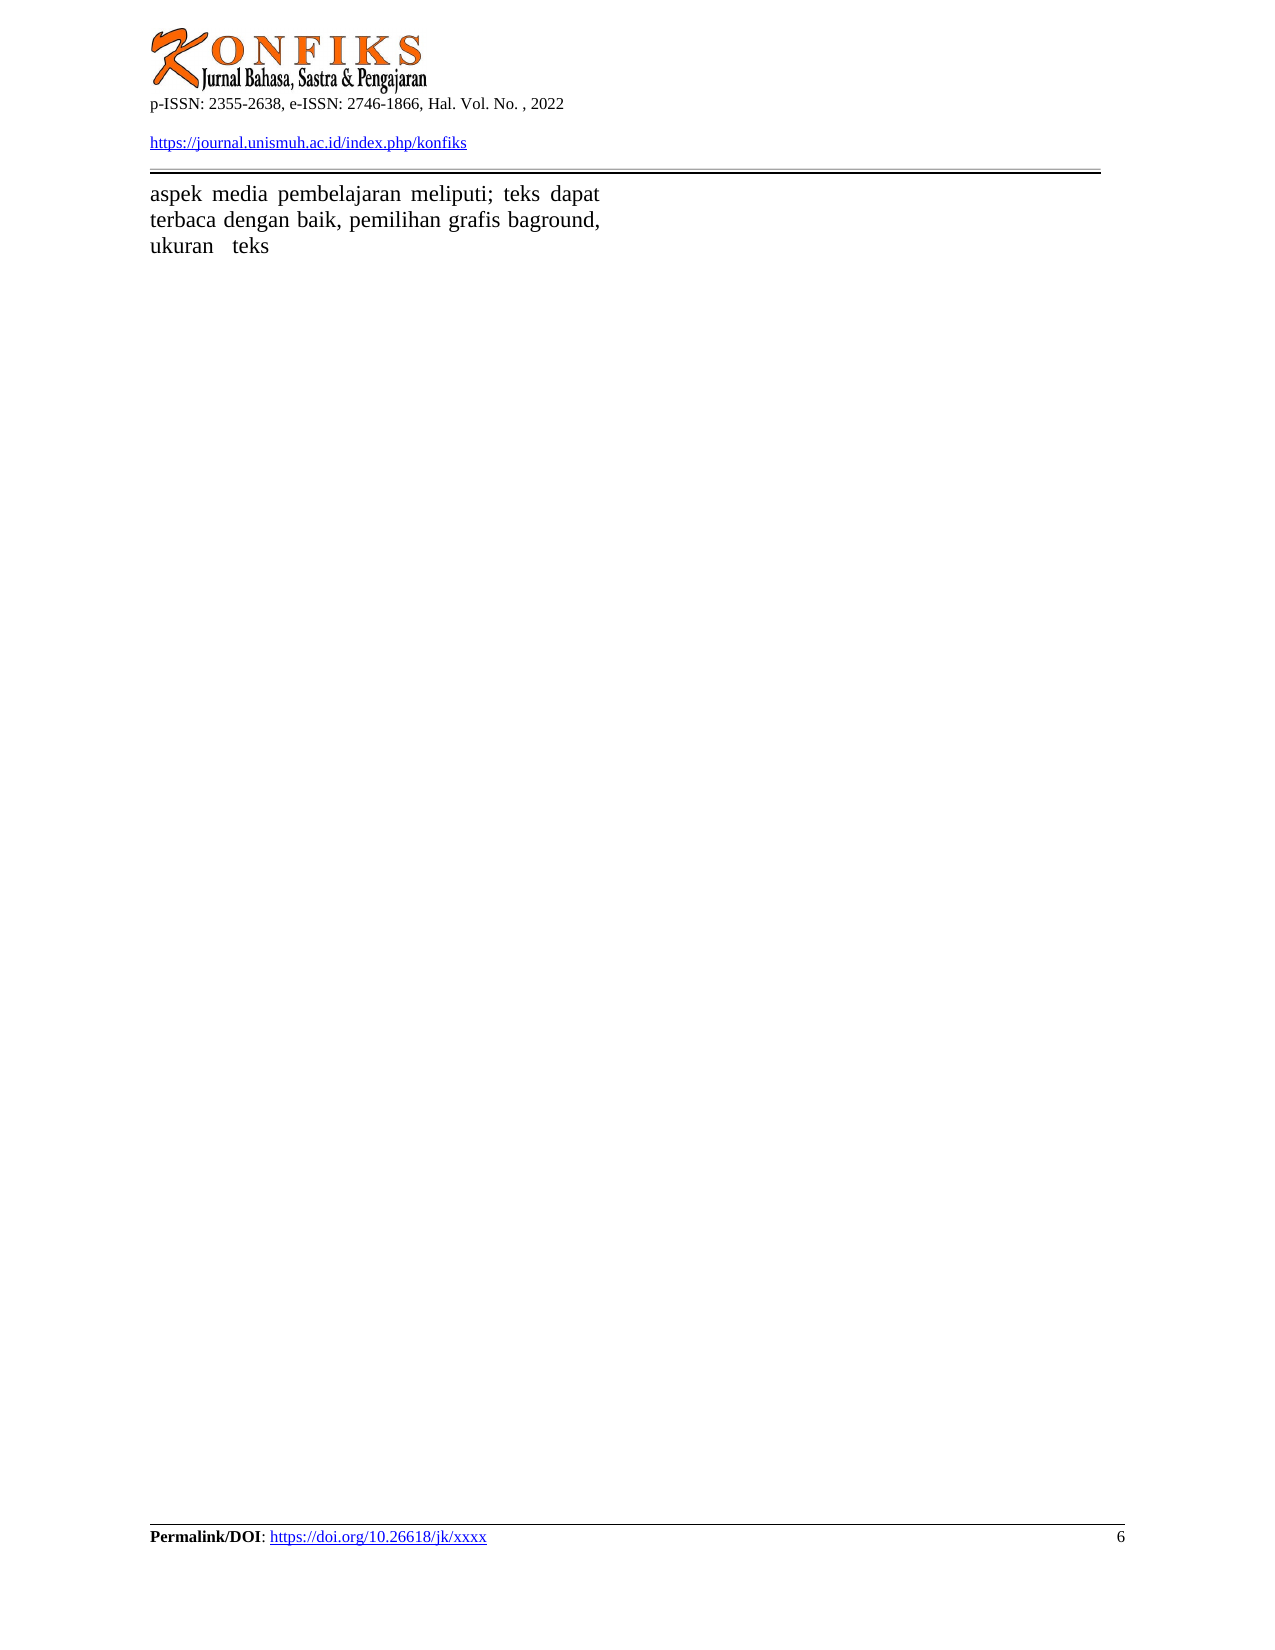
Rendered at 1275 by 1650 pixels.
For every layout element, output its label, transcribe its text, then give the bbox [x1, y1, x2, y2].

picture [151, 28, 427, 94]
